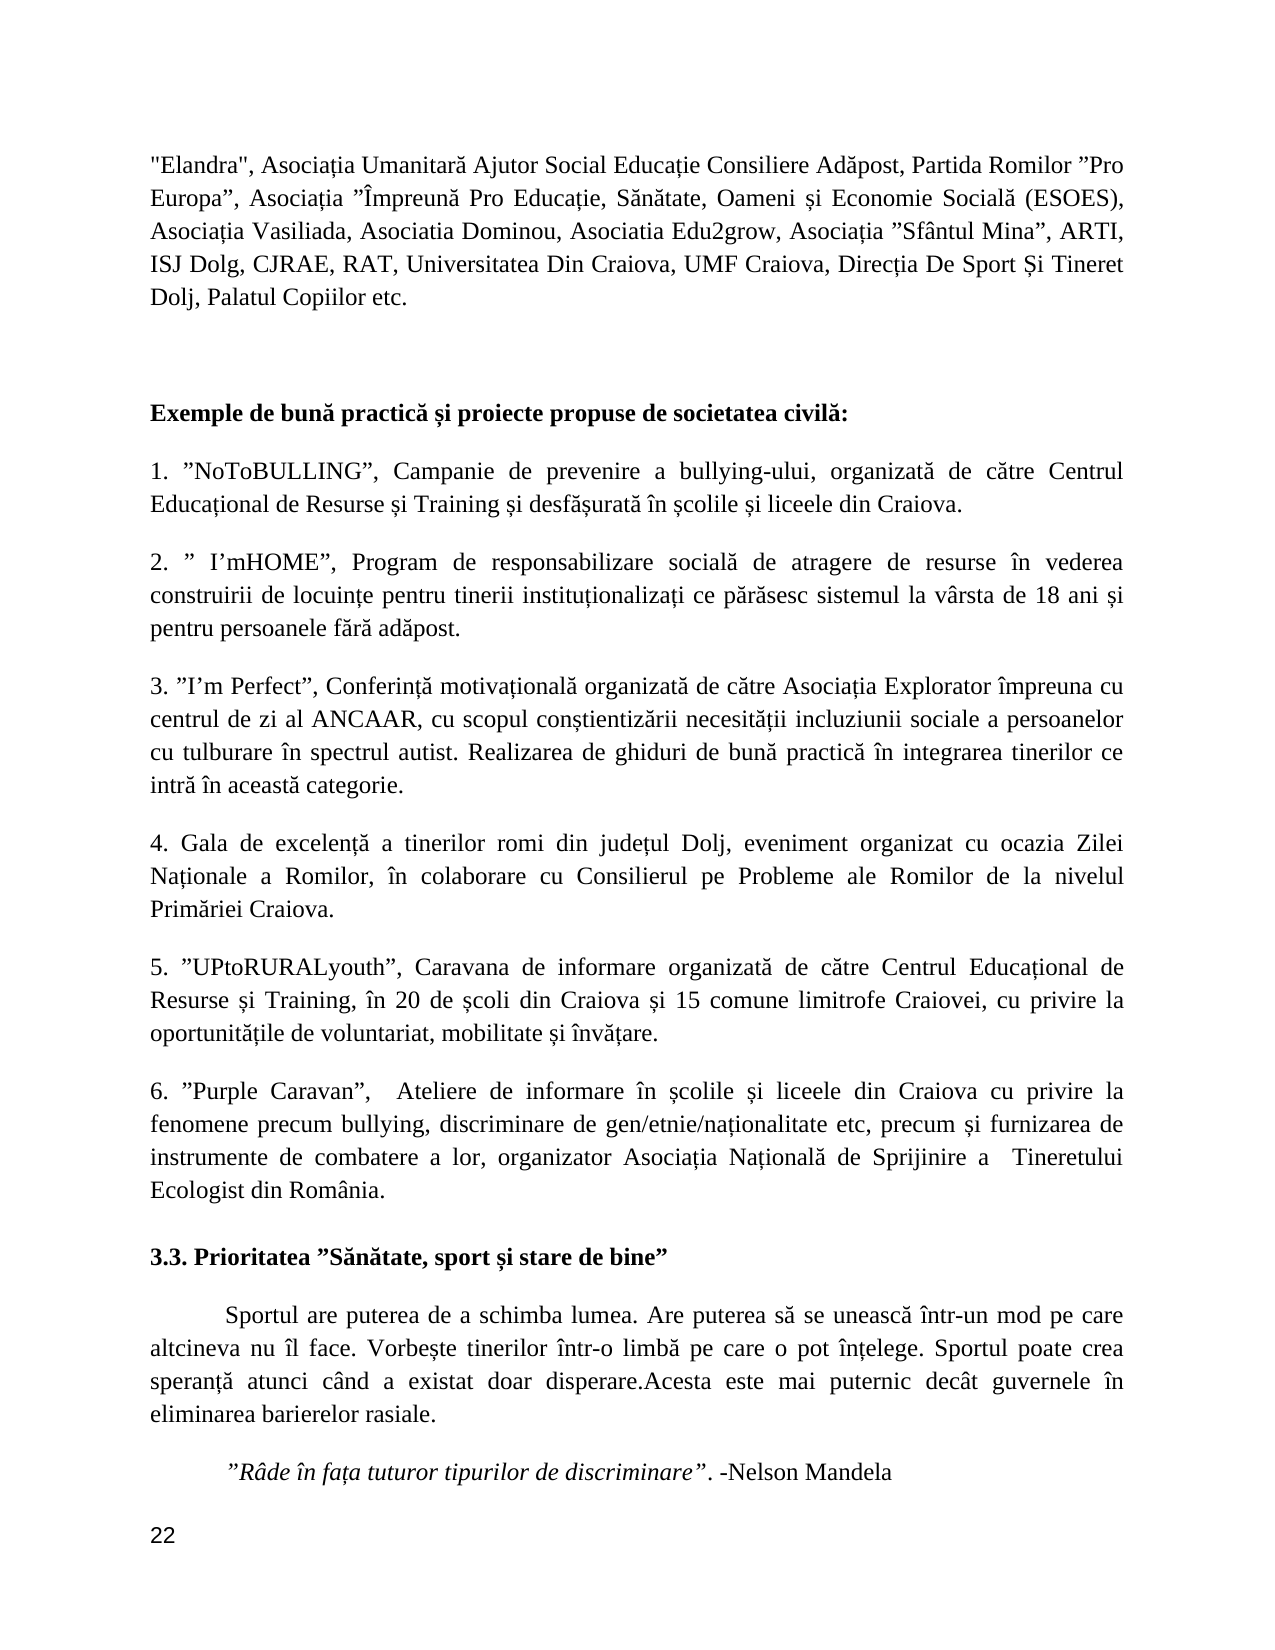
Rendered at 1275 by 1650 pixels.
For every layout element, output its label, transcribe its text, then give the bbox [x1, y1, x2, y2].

text 4. Gala de excelență a tinerilor romi din județul Dolj, eveniment organizat cu ocazia Zilei Naționale a Romilor, în colaborare cu Consilierul pe Probleme ale Romilor de la nivelul Primăriei Craiova. [150, 828, 1125, 923]
text 1. ”NoToBULLING”, Campanie de prevenire a bullying-ului, organizată de către Centrul Educațional de Resurse și Training și desfășurată în școlile și liceele din Craiova. [150, 456, 1125, 518]
text 6. ”Purple Caravan”, Ateliere de informare în școlile și liceele din Craiova cu privire la fenomene precum bullying, discriminare de gen/etnie/naționalitate etc, precum și furnizarea de instrumente de combatere a lor, organizator Asociația Națională de Sprijinire a Tineretului Ecologist din România. [150, 1076, 1125, 1204]
text Sportul are puterea de a schimba lumea. Are puterea să se unească într-un mod pe care altcineva nu îl face. Vorbește tinerilor într-o limbă pe care o pot înțelege. Sportul poate crea speranță atunci când a existat doar disperare.Acesta este mai puternic decât guvernele în eliminarea barierelor rasiale. [150, 1300, 1125, 1428]
text ”Râde în fața tuturor tipurilor de discriminare”. -Nelson Mandela [150, 1457, 1125, 1486]
subtitle Exemple de bună practică și proiecte propuse de societatea civilă: [150, 398, 1125, 427]
text 2. ” I’mHOME”, Program de responsabilizare socială de atragere de resurse în vederea construirii de locuințe pentru tinerii instituționalizați ce părăsesc sistemul la vârsta de 18 ani și pentru persoanele fără adăpost. [150, 547, 1125, 642]
text 5. ”UPtoRURALyouth”, Caravana de informare organizată de către Centrul Educațional de Resurse și Training, în 20 de școli din Craiova și 15 comune limitrofe Craiovei, cu privire la oportunitățile de voluntariat, mobilitate și învățare. [150, 952, 1125, 1047]
subtitle 3.3. Prioritatea ”Sănătate, sport și stare de bine” [150, 1242, 1125, 1271]
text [150, 150, 1125, 311]
text 3. ”I’m Perfect”, Conferință motivațională organizată de către Asociația Explorator împreuna cu centrul de zi al ANCAAR, cu scopul conștientizării necesității incluziunii sociale a persoanelor cu tulburare în spectrul autist. Realizarea de ghiduri de bună practică în integrarea tinerilor ce intră în această categorie. [150, 671, 1125, 799]
